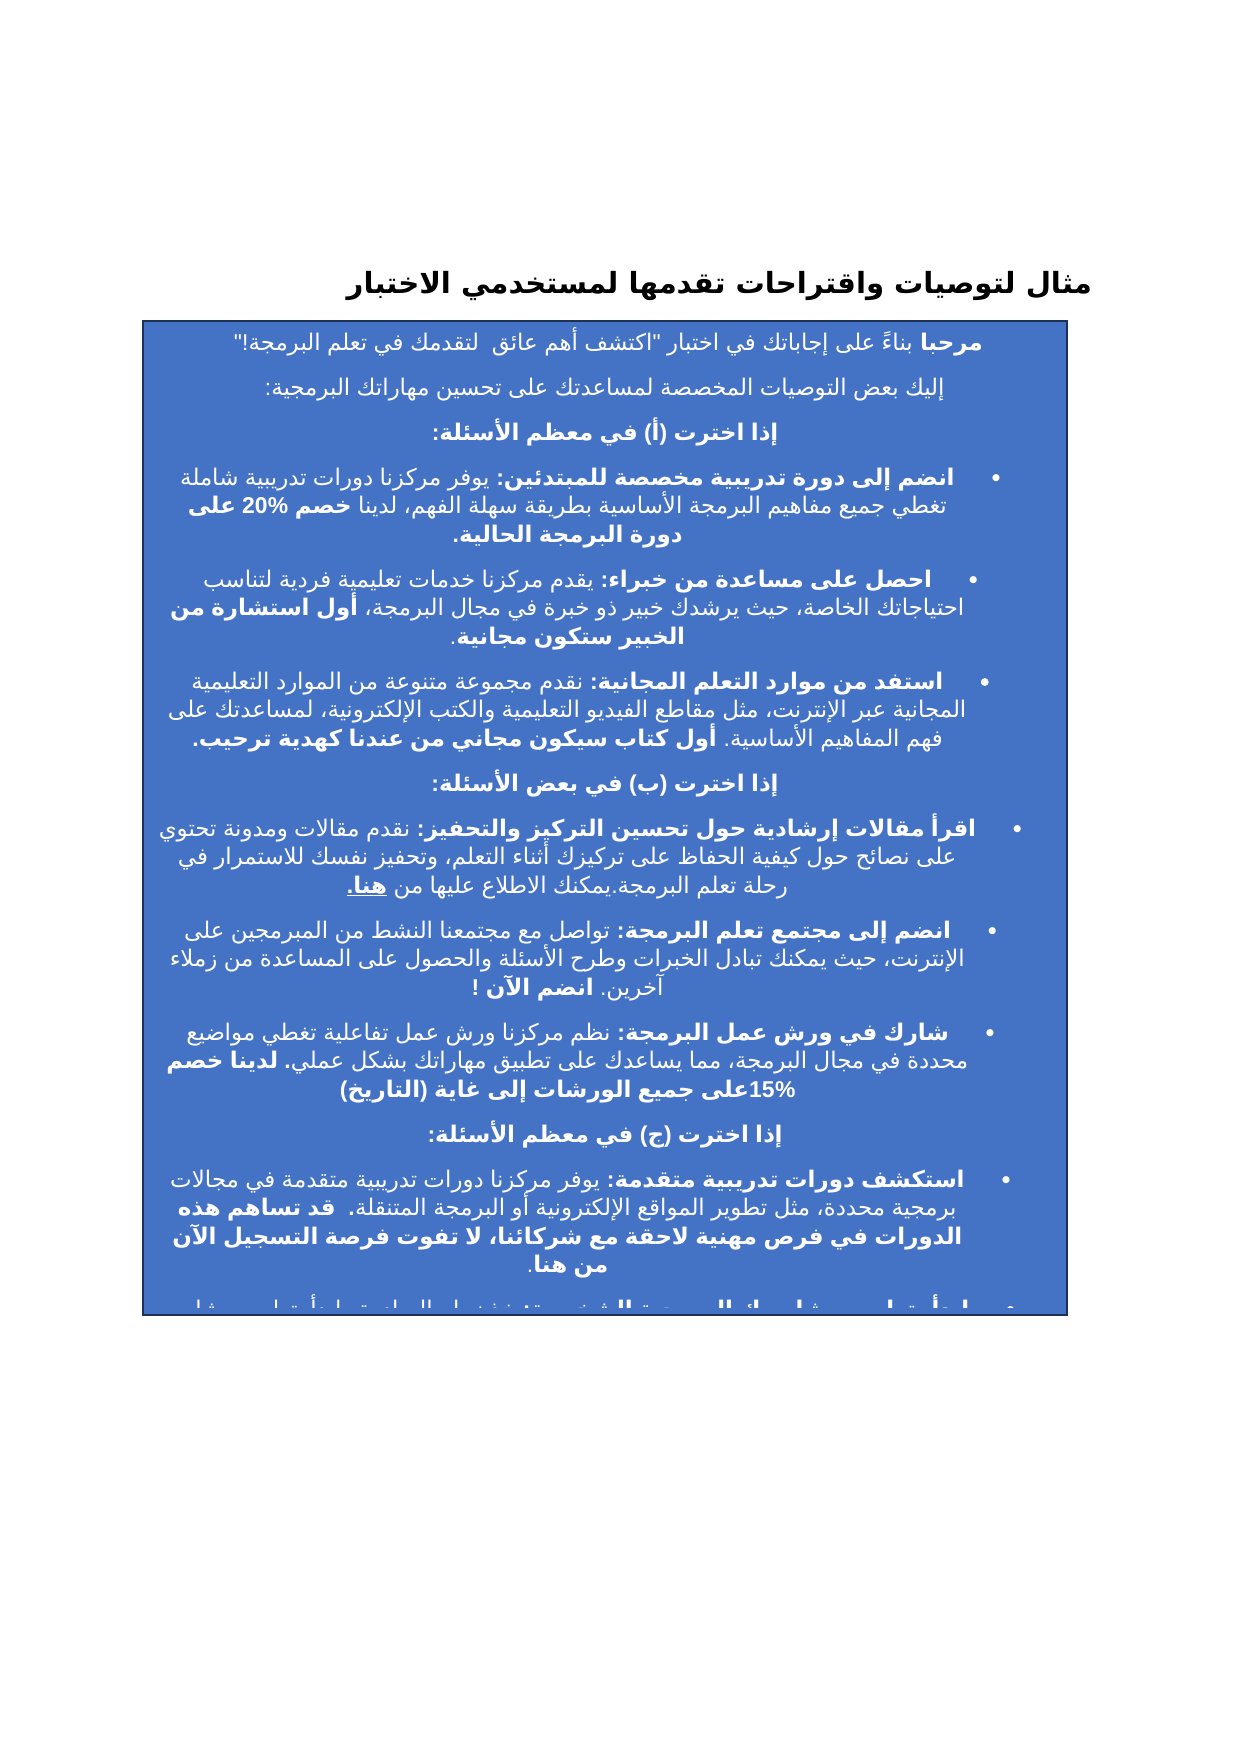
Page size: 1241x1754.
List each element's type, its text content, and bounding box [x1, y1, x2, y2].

text مثال لتوصيات واقتراحات تقدمها لمستخدمي الاختبار [148, 267, 1093, 301]
